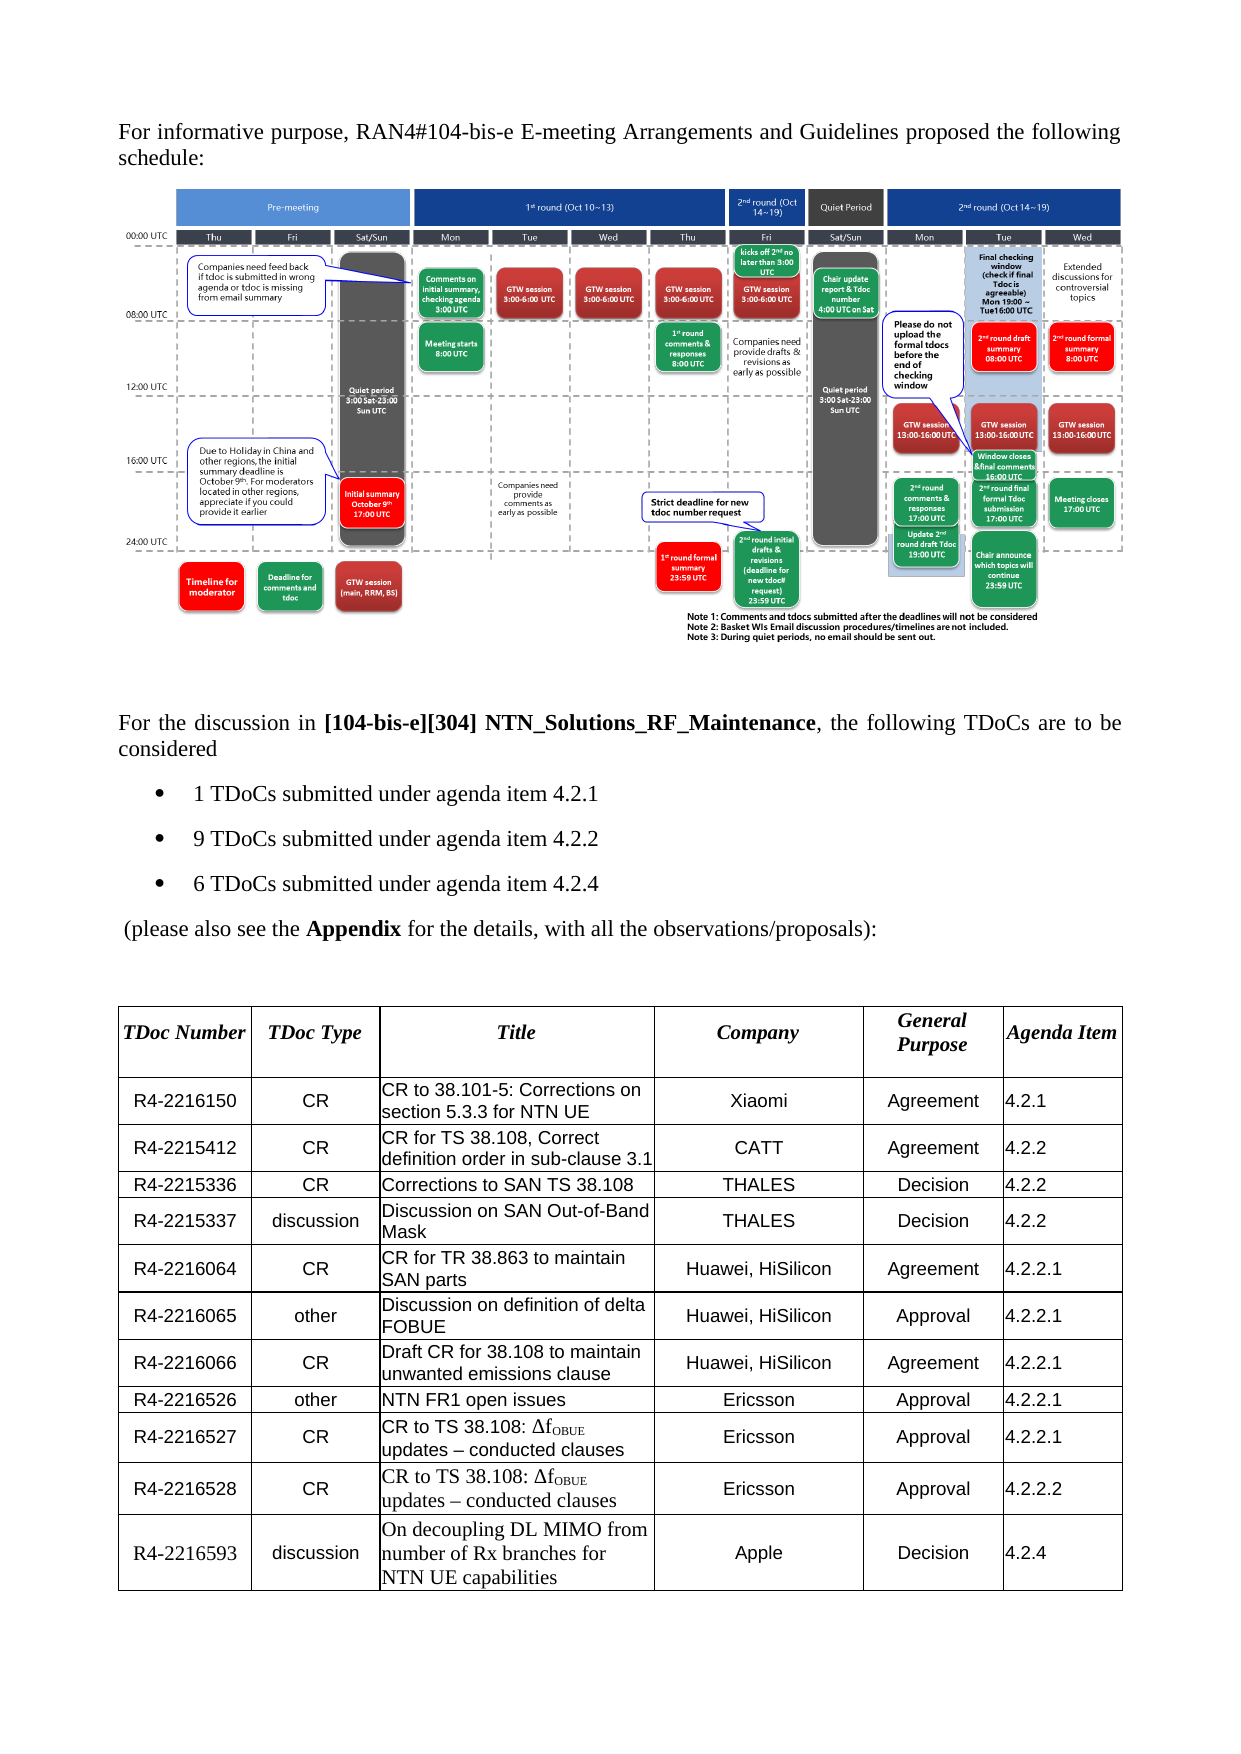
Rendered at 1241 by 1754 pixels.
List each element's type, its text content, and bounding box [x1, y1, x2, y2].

table_cell R4-2215337 [119, 1198, 251, 1244]
table_cell Agreement [864, 1078, 1003, 1124]
table_cell Ericsson [655, 1387, 863, 1412]
table_cell CR [252, 1245, 379, 1291]
table_cell R4-2216064 [119, 1245, 251, 1291]
table_cell other [252, 1293, 379, 1339]
table_cell discussion [252, 1198, 379, 1244]
text For the discussion in [104-bis-e][304] NTN_Solutions_RF_Maintenance, the following TDoCs are to be considered [118, 708, 1122, 761]
table_cell 4.2.2.1 [1004, 1413, 1122, 1462]
table_cell CR to TS 38.108: ΔfOBUE updates – conducted clauses [381, 1413, 654, 1462]
table_cell Decision [864, 1198, 1003, 1244]
table_cell Draft CR for 38.108 to maintain unwanted emissions clause [381, 1340, 654, 1386]
table_cell 4.2.2 [1004, 1125, 1122, 1171]
table_cell 4.2.2.1 [1004, 1387, 1122, 1412]
table_header TDoc Number [119, 1007, 251, 1077]
table_cell R4-2216066 [119, 1340, 251, 1386]
table_cell Decision [864, 1515, 1003, 1590]
table_cell Approval [864, 1463, 1003, 1514]
table_cell Approval [864, 1387, 1003, 1412]
table_cell CR to 38.101-5: Corrections on section 5.3.3 for NTN UE [381, 1078, 654, 1124]
table_cell R4-2216527 [119, 1413, 251, 1462]
table_cell 4.2.2.1 [1004, 1245, 1122, 1291]
table_header Company [655, 1007, 863, 1077]
table_cell CR [252, 1125, 379, 1171]
table_cell Huawei, HiSilicon [655, 1340, 863, 1386]
table_cell R4-2216150 [119, 1078, 251, 1124]
table_cell Decision [864, 1172, 1003, 1197]
picture [118, 189, 1124, 647]
table_cell On decoupling DL MIMO from number of Rx branches for NTN UE capabilities [381, 1515, 654, 1590]
table_cell 4.2.2.1 [1004, 1340, 1122, 1386]
table_cell CR to TS 38.108: ΔfOBUE updates – conducted clauses [381, 1463, 654, 1514]
table_cell Ericsson [655, 1413, 863, 1462]
table_cell Huawei, HiSilicon [655, 1245, 863, 1291]
text For informative purpose, RAN4#104-bis-e E-meeting Arrangements and Guidelines proposed the following schedule: [118, 118, 1122, 171]
table_cell CR [252, 1413, 379, 1462]
table_cell R4-2216065 [119, 1293, 251, 1339]
table_cell Ericsson [655, 1463, 863, 1514]
text (please also see the Appendix for the details, with all the observations/proposals): [118, 915, 1122, 942]
table_cell Agreement [864, 1125, 1003, 1171]
table_cell R4-2216528 [119, 1463, 251, 1514]
table_cell CR [252, 1078, 379, 1124]
table_cell 4.2.1 [1004, 1078, 1122, 1124]
table_header Agenda Item [1004, 1007, 1122, 1077]
table_cell discussion [252, 1515, 379, 1590]
list 6 TDoCs submitted under agenda item 4.2.4 [156, 870, 1122, 897]
table_cell CR [252, 1172, 379, 1197]
table_cell THALES [655, 1172, 863, 1197]
list 9 TDoCs submitted under agenda item 4.2.2 [156, 825, 1122, 851]
table_cell NTN FR1 open issues [381, 1387, 654, 1412]
table_cell Discussion on definition of delta FOBUE [381, 1293, 654, 1339]
table_cell CATT [655, 1125, 863, 1171]
table_cell R4-2216526 [119, 1387, 251, 1412]
list 1 TDoCs submitted under agenda item 4.2.1 [156, 780, 1122, 806]
table_cell other [252, 1387, 379, 1412]
table_cell R4-2215412 [119, 1125, 251, 1171]
table_cell Discussion on SAN Out-of-Band Mask [381, 1198, 654, 1244]
table_cell 4.2.2.1 [1004, 1293, 1122, 1339]
table_cell CR for TS 38.108, Correct definition order in sub-clause 3.1 [381, 1125, 654, 1171]
table_cell R4-2215336 [119, 1172, 251, 1197]
table_header TDoc Type [252, 1007, 379, 1077]
table_cell THALES [655, 1198, 863, 1244]
table_cell 4.2.4 [1004, 1515, 1122, 1590]
table_cell Xiaomi [655, 1078, 863, 1124]
table_header General Purpose [864, 1007, 1003, 1077]
table_cell Corrections to SAN TS 38.108 [381, 1172, 654, 1197]
table_cell Apple [655, 1515, 863, 1590]
table_cell Agreement [864, 1340, 1003, 1386]
table_cell Agreement [864, 1245, 1003, 1291]
table_cell 4.2.2 [1004, 1172, 1122, 1197]
table_cell R4-2216593 [119, 1515, 251, 1590]
table_header Title [381, 1007, 654, 1077]
table_cell Approval [864, 1293, 1003, 1339]
table_cell 4.2.2 [1004, 1198, 1122, 1244]
table_cell CR for TR 38.863 to maintain SAN parts [381, 1245, 654, 1291]
table_cell 4.2.2.2 [1004, 1463, 1122, 1514]
table_cell CR [252, 1463, 379, 1514]
table_cell CR [252, 1340, 379, 1386]
table_cell Approval [864, 1413, 1003, 1462]
table_cell Huawei, HiSilicon [655, 1293, 863, 1339]
